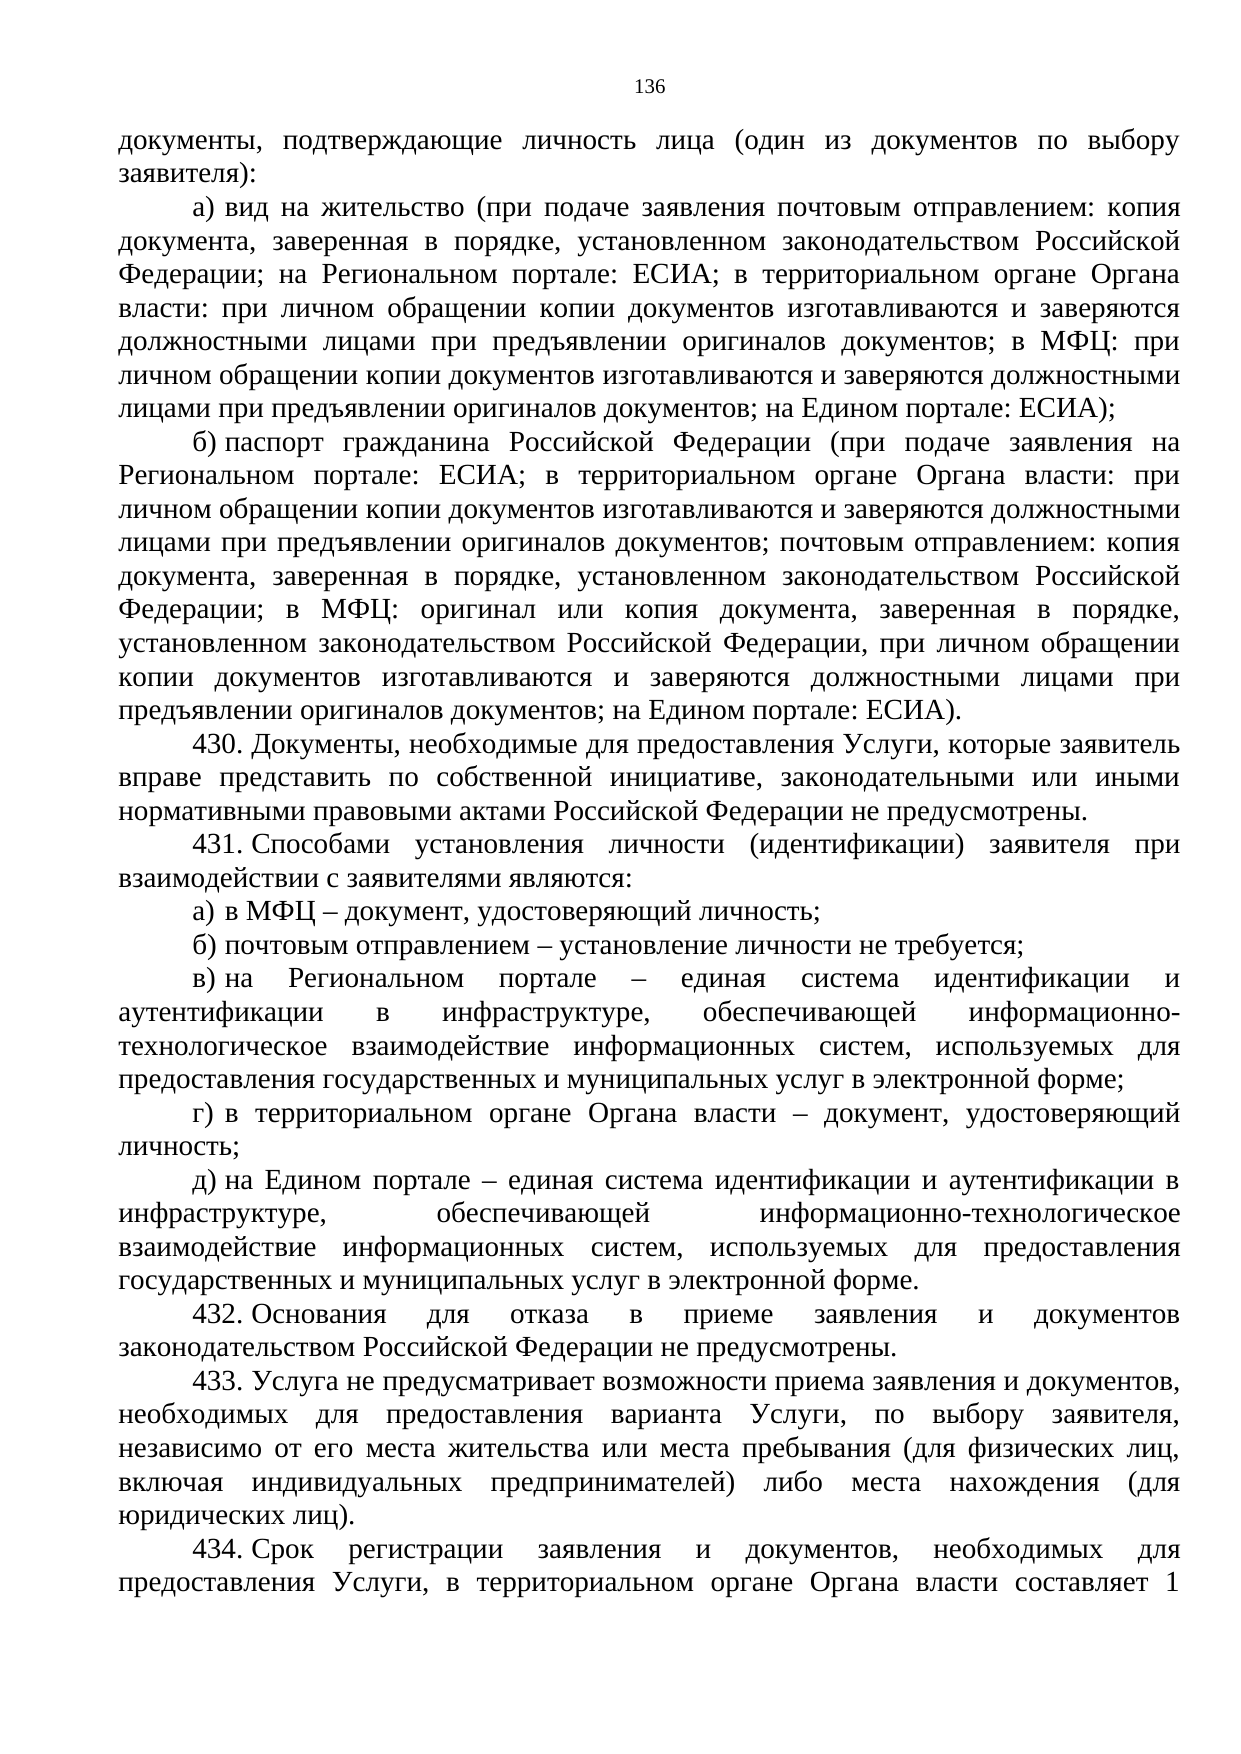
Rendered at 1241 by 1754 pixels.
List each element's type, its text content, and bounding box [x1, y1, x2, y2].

list Основания для отказа в приеме заявления и документов законодательством Российской Федерации не предусмотрены. [118, 1296, 1181, 1363]
list Услуга не предусматривает возможности приема заявления и документов, необходимых для предоставления варианта Услуги, по выбору заявителя, независимо от его места жительства или места пребывания (для физических лиц, включая индивидуальных предпринимателей) либо места нахождения (для юридических лиц). [118, 1363, 1181, 1531]
list на Региональном портале – единая система идентификации и аутентификации в инфраструктуре, обеспечивающей информационно-технологическое взаимодействие информационных систем, используемых для предоставления государственных и муниципальных услуг в электронной форме; [118, 961, 1181, 1095]
list в территориальном органе Органа власти – документ, удостоверяющий личность; [118, 1095, 1181, 1162]
list на Едином портале – единая система идентификации и аутентификации в инфраструктуре, обеспечивающей информационно-технологическое взаимодействие информационных систем, используемых для предоставления государственных и муниципальных услуг в электронной форме. [118, 1162, 1181, 1296]
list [118, 122, 1181, 189]
list вид на жительство (при подаче заявления почтовым отправлением: копия документа, заверенная в порядке, установленном законодательством Российской Федерации; на Региональном портале: ЕСИА; в территориальном органе Органа власти: при личном обращении копии документов изготавливаются и заверяются должностными лицами при предъявлении оригиналов документов; в МФЦ: при личном обращении копии документов изготавливаются и заверяются должностными лицами при предъявлении оригиналов документов; на Едином портале: ЕСИА); [118, 189, 1181, 424]
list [118, 1531, 1181, 1598]
list Документы, необходимые для предоставления Услуги, которые заявитель вправе представить по собственной инициативе, законодательными или иными нормативными правовыми актами Российской Федерации не предусмотрены. [118, 726, 1181, 826]
list Способами установления личности (идентификации) заявителя при взаимодействии с заявителями являются: [118, 826, 1181, 893]
list почтовым отправлением – установление личности не требуется; [118, 927, 1181, 961]
list паспорт гражданина Российской Федерации (при подаче заявления на Региональном портале: ЕСИА; в территориальном органе Органа власти: при личном обращении копии документов изготавливаются и заверяются должностными лицами при предъявлении оригиналов документов; почтовым отправлением: копия документа, заверенная в порядке, установленном законодательством Российской Федерации; в МФЦ: оригинал или копия документа, заверенная в порядке, установленном законодательством Российской Федерации, при личном обращении копии документов изготавливаются и заверяются должностными лицами при предъявлении оригиналов документов; на Едином портале: ЕСИА). [118, 424, 1181, 726]
list в МФЦ – документ, удостоверяющий личность; [118, 893, 1181, 927]
